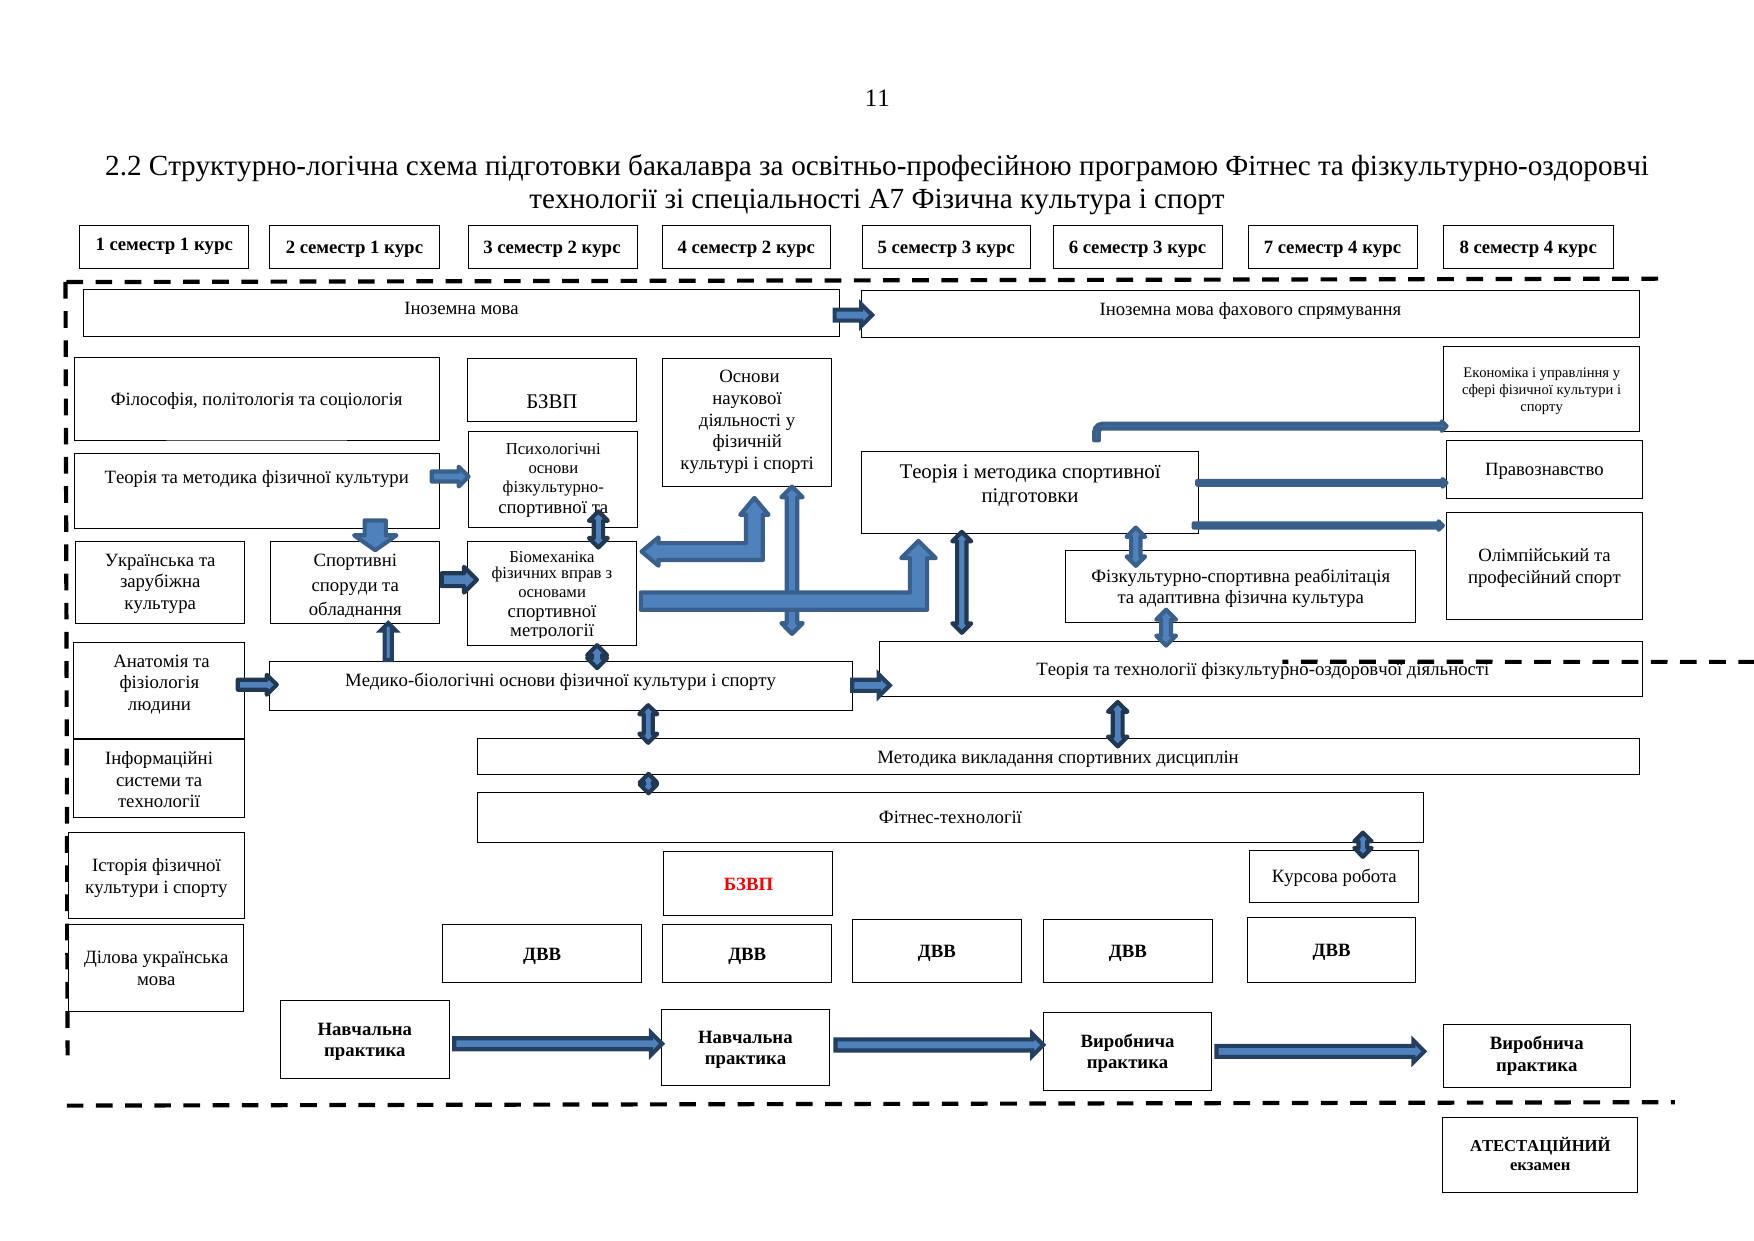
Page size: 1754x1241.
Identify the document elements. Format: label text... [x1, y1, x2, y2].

text 2.2 Структурно-логічна схема підготовки бакалавра за освітньо-професійною програмою Фітнес та фізкультурно-оздоровчі технології зі спеціальності А7 Фізична культура і спорт [89, 148, 1665, 215]
